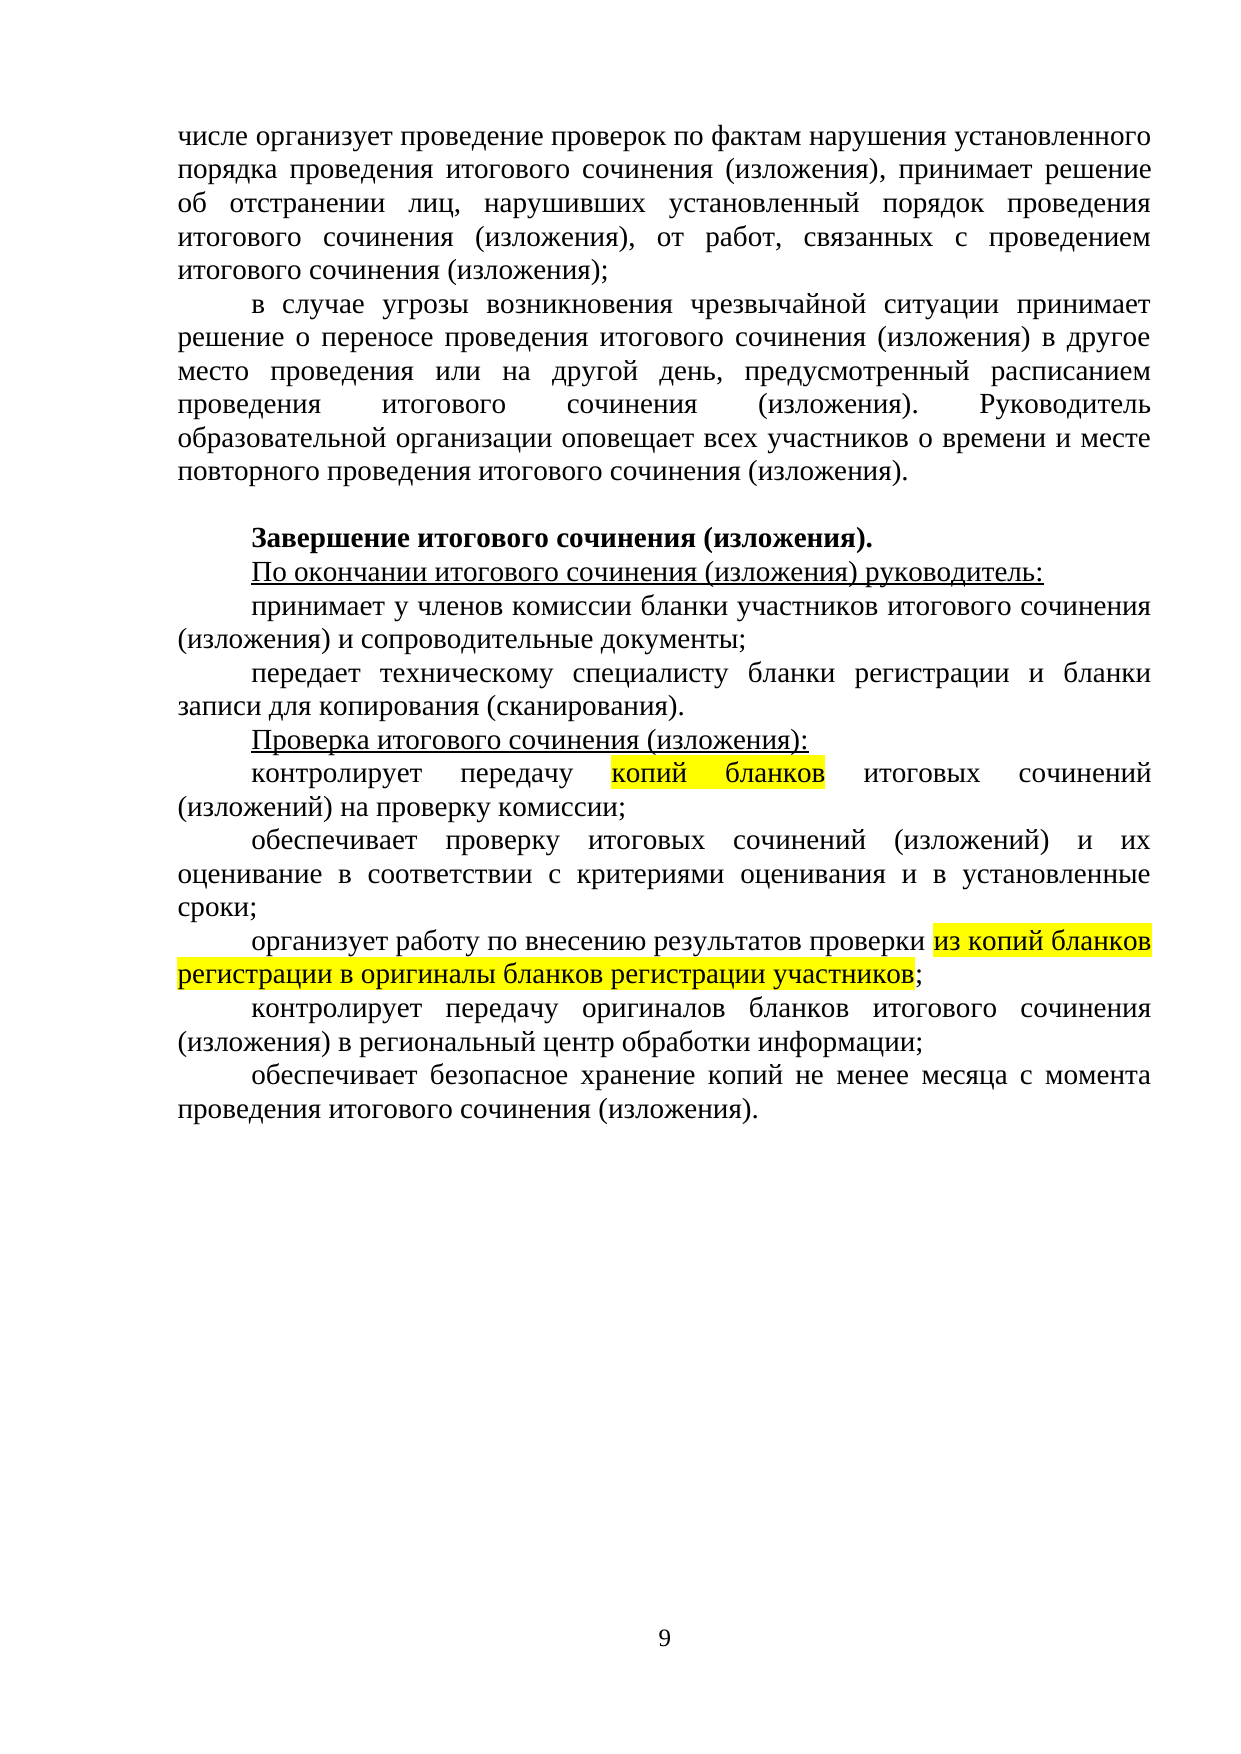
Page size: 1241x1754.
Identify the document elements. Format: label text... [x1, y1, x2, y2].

text Проверка итогового сочинения (изложения): [177, 722, 1152, 755]
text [177, 118, 1152, 286]
text По окончании итогового сочинения (изложения) руководитель: [177, 554, 1152, 588]
text контролирует передачу копий бланков итоговых сочинений (изложений) на проверку комиссии; [177, 755, 1152, 822]
text принимает у членов комиссии бланки участников итогового сочинения (изложения) и сопроводительные документы; [177, 588, 1152, 655]
text в случае угрозы возникновения чрезвычайной ситуации принимает решение о переносе проведения итогового сочинения (изложения) в другое место проведения или на другой день, предусмотренный расписанием проведения итогового сочинения (изложения). Руководитель образовательной организации оповещает всех участников о времени и месте повторного проведения итогового сочинения (изложения). [177, 286, 1152, 487]
text обеспечивает безопасное хранение копий не менее месяца с момента проведения итогового сочинения (изложения). [177, 1057, 1152, 1124]
text организует работу по внесению результатов проверки из копий бланков регистрации в оригиналы бланков регистрации участников; [177, 923, 1152, 990]
text Завершение итогового сочинения (изложения). [177, 521, 1152, 554]
text передает техническому специалисту бланки регистрации и бланки записи для копирования (сканирования). [177, 655, 1152, 722]
text обеспечивает проверку итоговых сочинений (изложений) и их оценивание в соответствии с критериями оценивания и в установленные сроки; [177, 822, 1152, 923]
text контролирует передачу оригиналов бланков итогового сочинения (изложения) в региональный центр обработки информации; [177, 990, 1152, 1057]
